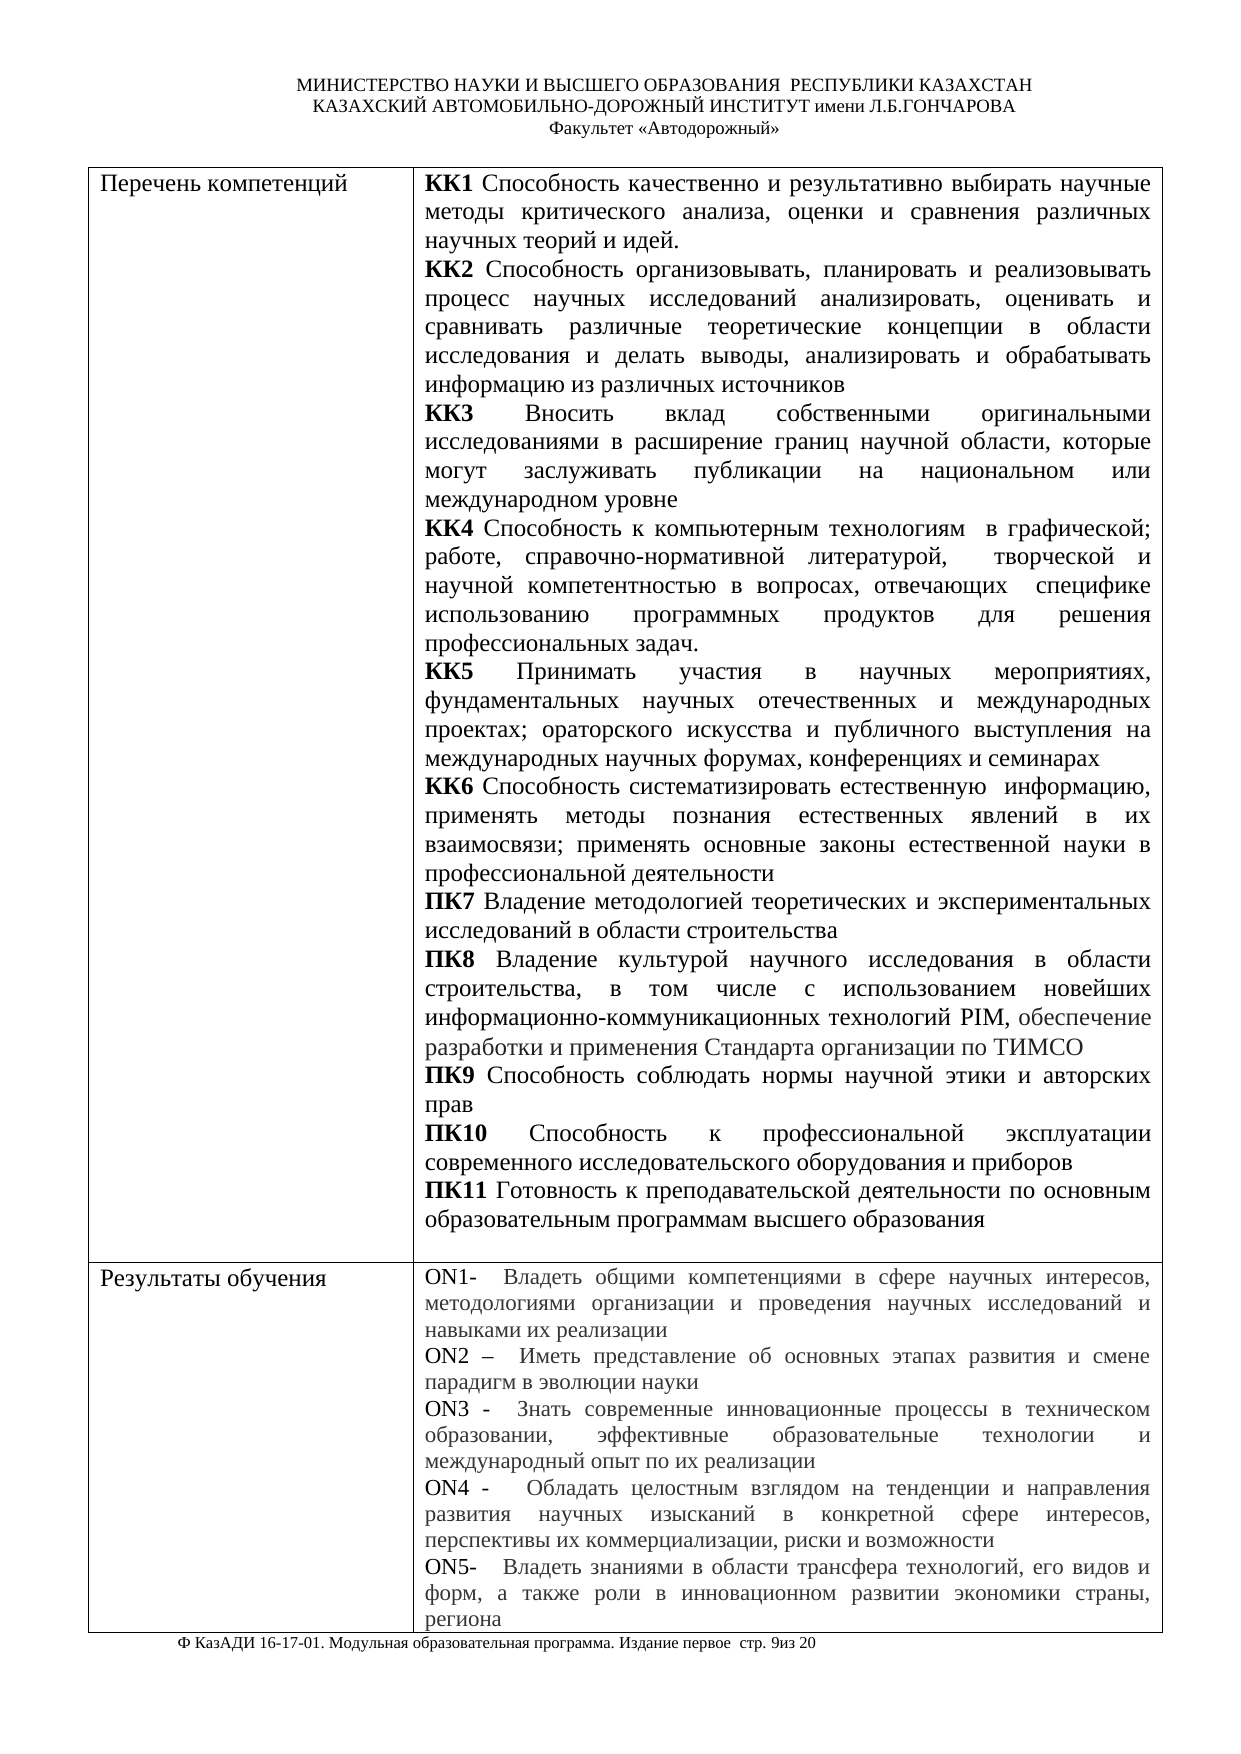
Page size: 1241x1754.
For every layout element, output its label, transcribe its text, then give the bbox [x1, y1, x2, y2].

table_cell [414, 1263, 1162, 1632]
table_cell КК1 Способность качественно и результативно выбирать научные методы критического анализа, оценки и сравнения различных научных теорий и идей. КК2 Способность организовывать, планировать и реализовывать процесс научных исследований анализировать, оценивать и сравнивать различные теоретические концепции в области исследования и делать выводы, анализировать и обрабатывать информацию из различных источников КК3 Вносить вклад собственными оригинальными исследованиями в расширение границ научной области, которые могут заслуживать публикации на национальном или международном уровне КК4 Способность к компьютерным технологиям в графической; работе, справочно-нормативной литературой, творческой и научной компетентностью в вопросах, отвечающих специфике использованию программных продуктов для решения профессиональных задач. КК5 Принимать участия в научных мероприятиях, фундаментальных научных отечественных и международных проектах; ораторского искусства и публичного выступления на международных научных форумах, конференциях и семинарах КК6 Способность систематизировать естественную информацию, применять методы познания естественных явлений в их взаимосвязи; применять основные законы естественной науки в профессиональной деятельности ПК7 Владение методологией теоретических и экспериментальных исследований в области строительства ПК8 Владение культурой научного исследования в области строительства, в том числе с использованием новейших информационно-коммуникационных технологий PIM, обеспечение разработки и применения Стандарта организации по ТИМСО ПК9 Способность соблюдать нормы научной этики и авторских прав ПК10 Способность к профессиональной эксплуатации современного исследовательского оборудования и приборов ПК11 Готовность к преподавательской деятельности по основным образовательным программам высшего образования [414, 168, 1162, 1262]
table_cell Перечень компетенций [89, 168, 413, 1262]
table_cell Результаты обучения [89, 1263, 413, 1632]
